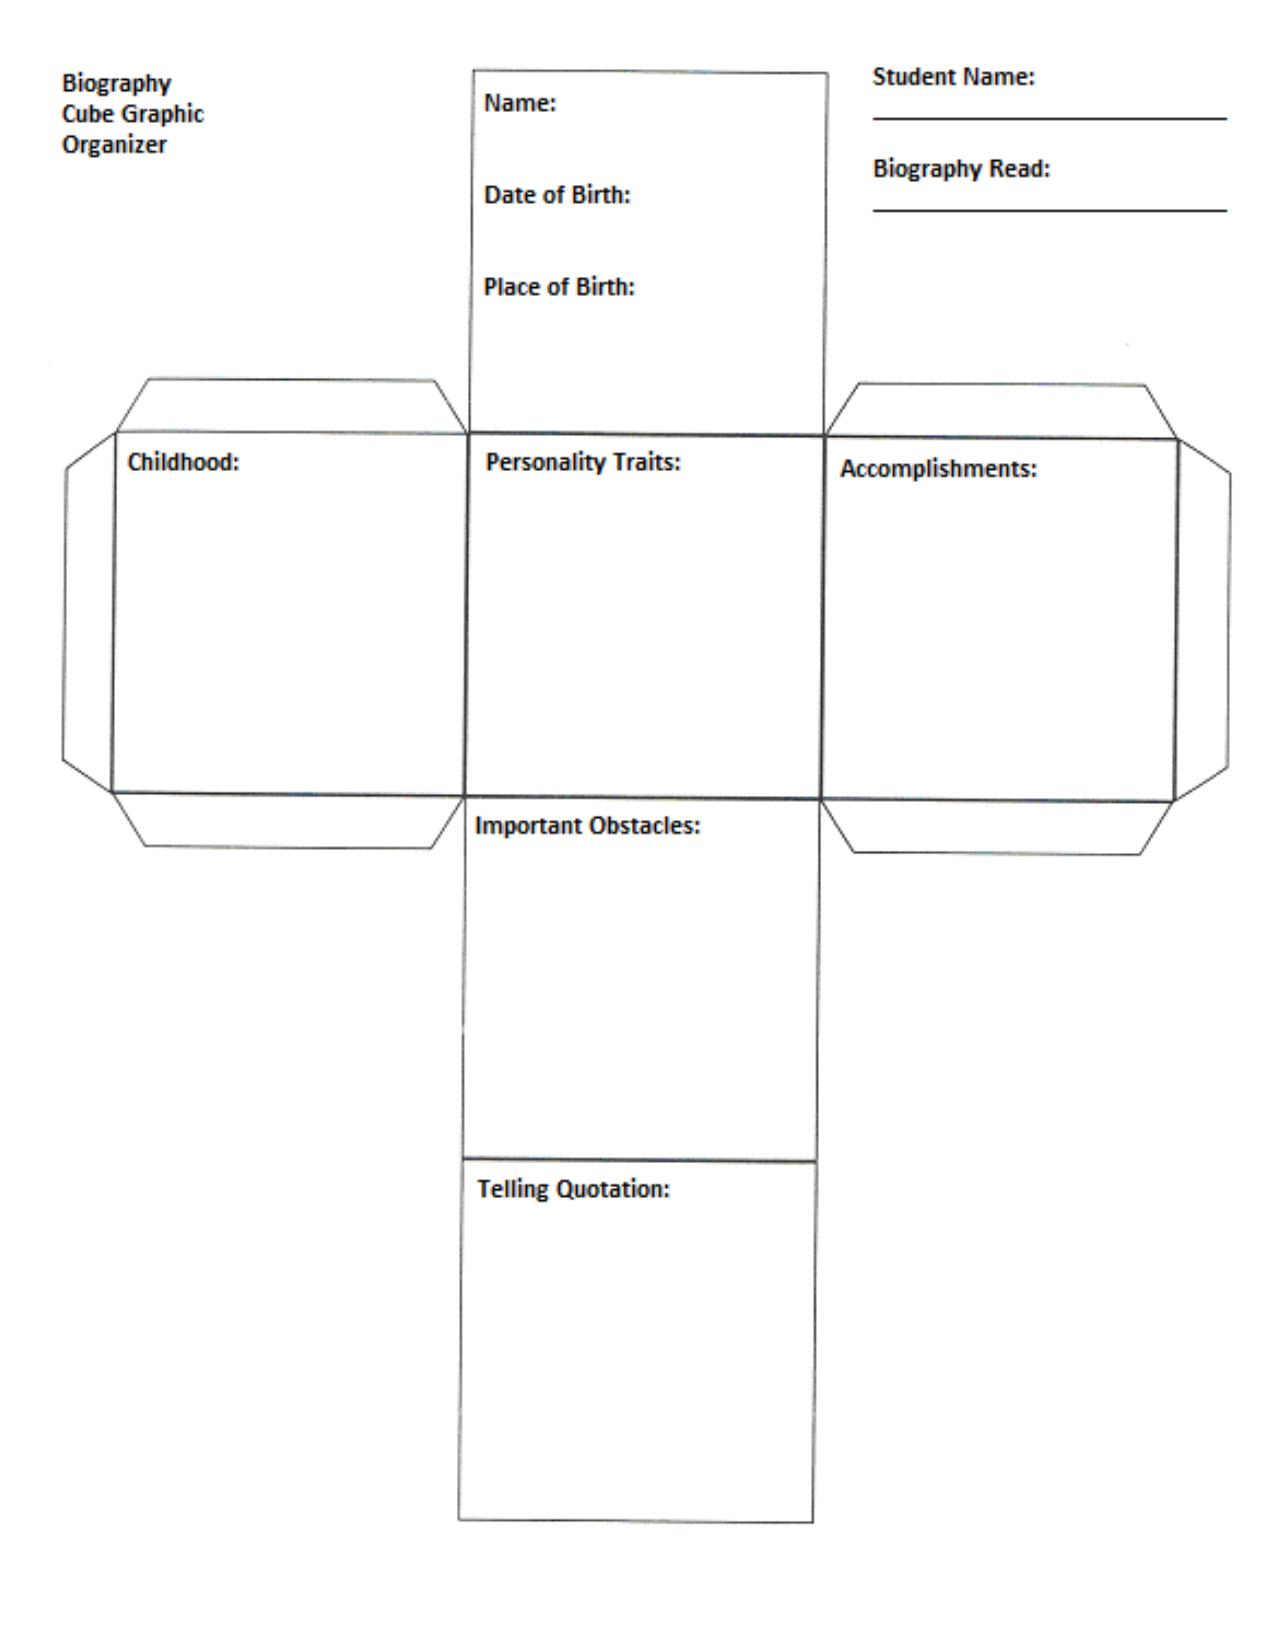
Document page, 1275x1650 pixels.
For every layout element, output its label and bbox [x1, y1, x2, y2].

picture [45, 45, 1243, 1579]
